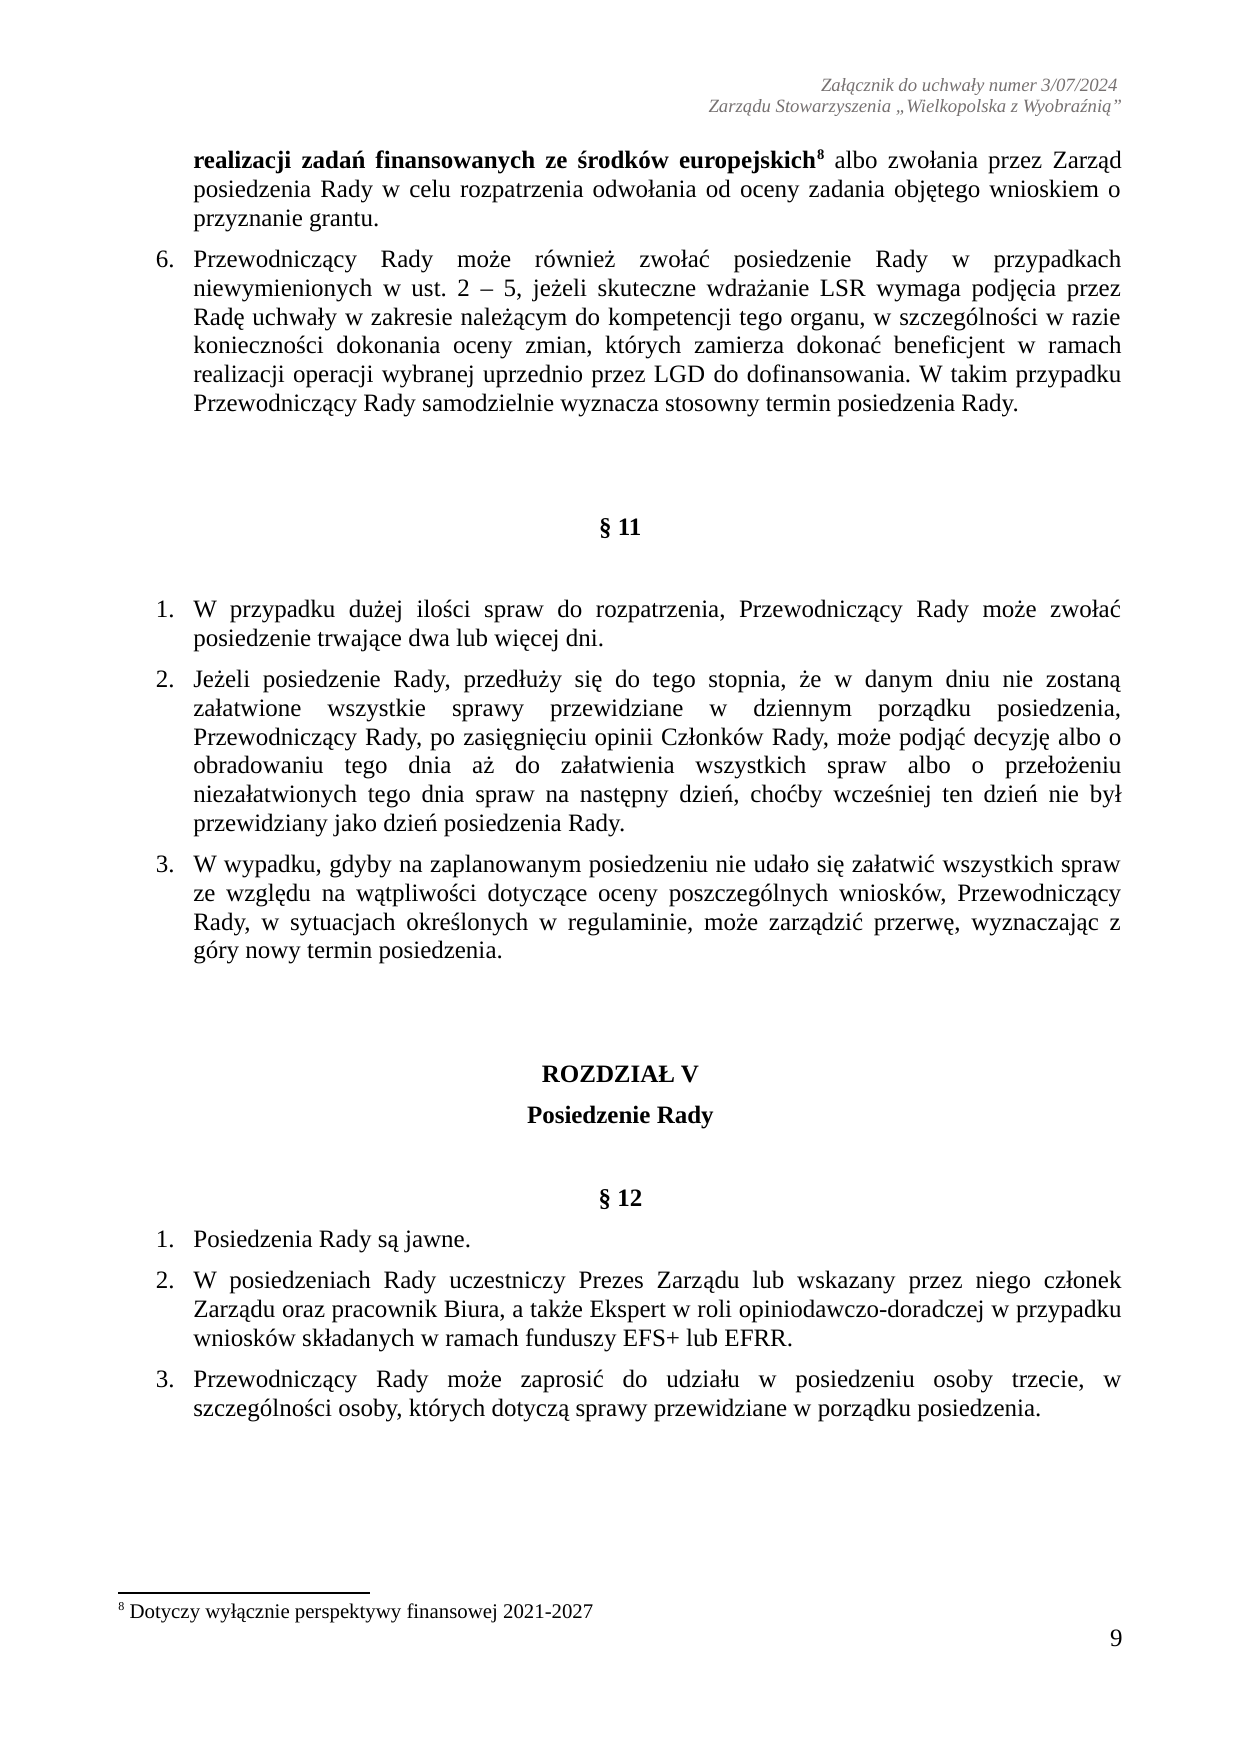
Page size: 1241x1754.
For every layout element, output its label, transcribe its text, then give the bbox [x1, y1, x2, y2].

list Przewodniczący Rady może również zwołać posiedzenie Rady w przypadkach niewymienionych w ust. 2 – 5, jeżeli skuteczne wdrażanie LSR wymaga podjęcia przez Radę uchwały w zakresie należącym do kompetencji tego organu, w szczególności w razie konieczności dokonania oceny zmian, których zamierza dokonać beneficjent w ramach realizacji operacji wybranej uprzednio przez LGD do dofinansowania. W takim przypadku Przewodniczący Rady samodzielnie wyznacza stosowny termin posiedzenia Rady. [156, 244, 1122, 417]
text § 12 [118, 1183, 1122, 1212]
list Posiedzenia Rady są jawne. [156, 1224, 1122, 1253]
list Przewodniczący Rady może zaprosić do udziału w posiedzeniu osoby trzecie, w szczególności osoby, których dotyczą sprawy przewidziane w porządku posiedzenia. [156, 1364, 1122, 1422]
text § 11 [118, 512, 1122, 541]
text ROZDZIAŁ V [118, 1059, 1122, 1088]
list W przypadku dużej ilości spraw do rozpatrzenia, Przewodniczący Rady może zwołać posiedzenie trwające dwa lub więcej dni. [156, 594, 1122, 652]
list W posiedzeniach Rady uczestniczy Prezes Zarządu lub wskazany przez niego członek Zarządu oraz pracownik Biura, a także Ekspert w roli opiniodawczo-doradczej w przypadku wniosków składanych w ramach funduszy EFS+ lub EFRR. [156, 1266, 1122, 1352]
list W wypadku, gdyby na zaplanowanym posiedzeniu nie udało się załatwić wszystkich spraw ze względu na wątpliwości dotyczące oceny poszczególnych wniosków, Przewodniczący Rady, w sytuacjach określonych w regulaminie, może zarządzić przerwę, wyznaczając z góry nowy termin posiedzenia. [156, 849, 1122, 964]
text Posiedzenie Rady [118, 1101, 1122, 1129]
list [156, 146, 1122, 232]
list Jeżeli posiedzenie Rady, przedłuży się do tego stopnia, że w danym dniu nie zostaną załatwione wszystkie sprawy przewidziane w dziennym porządku posiedzenia, Przewodniczący Rady, po zasięgnięciu opinii Członków Rady, może podjąć decyzję albo o obradowaniu tego dnia aż do załatwienia wszystkich spraw albo o przełożeniu niezałatwionych tego dnia spraw na następny dzień, choćby wcześniej ten dzień nie był przewidziany jako dzień posiedzenia Rady. [156, 664, 1122, 837]
